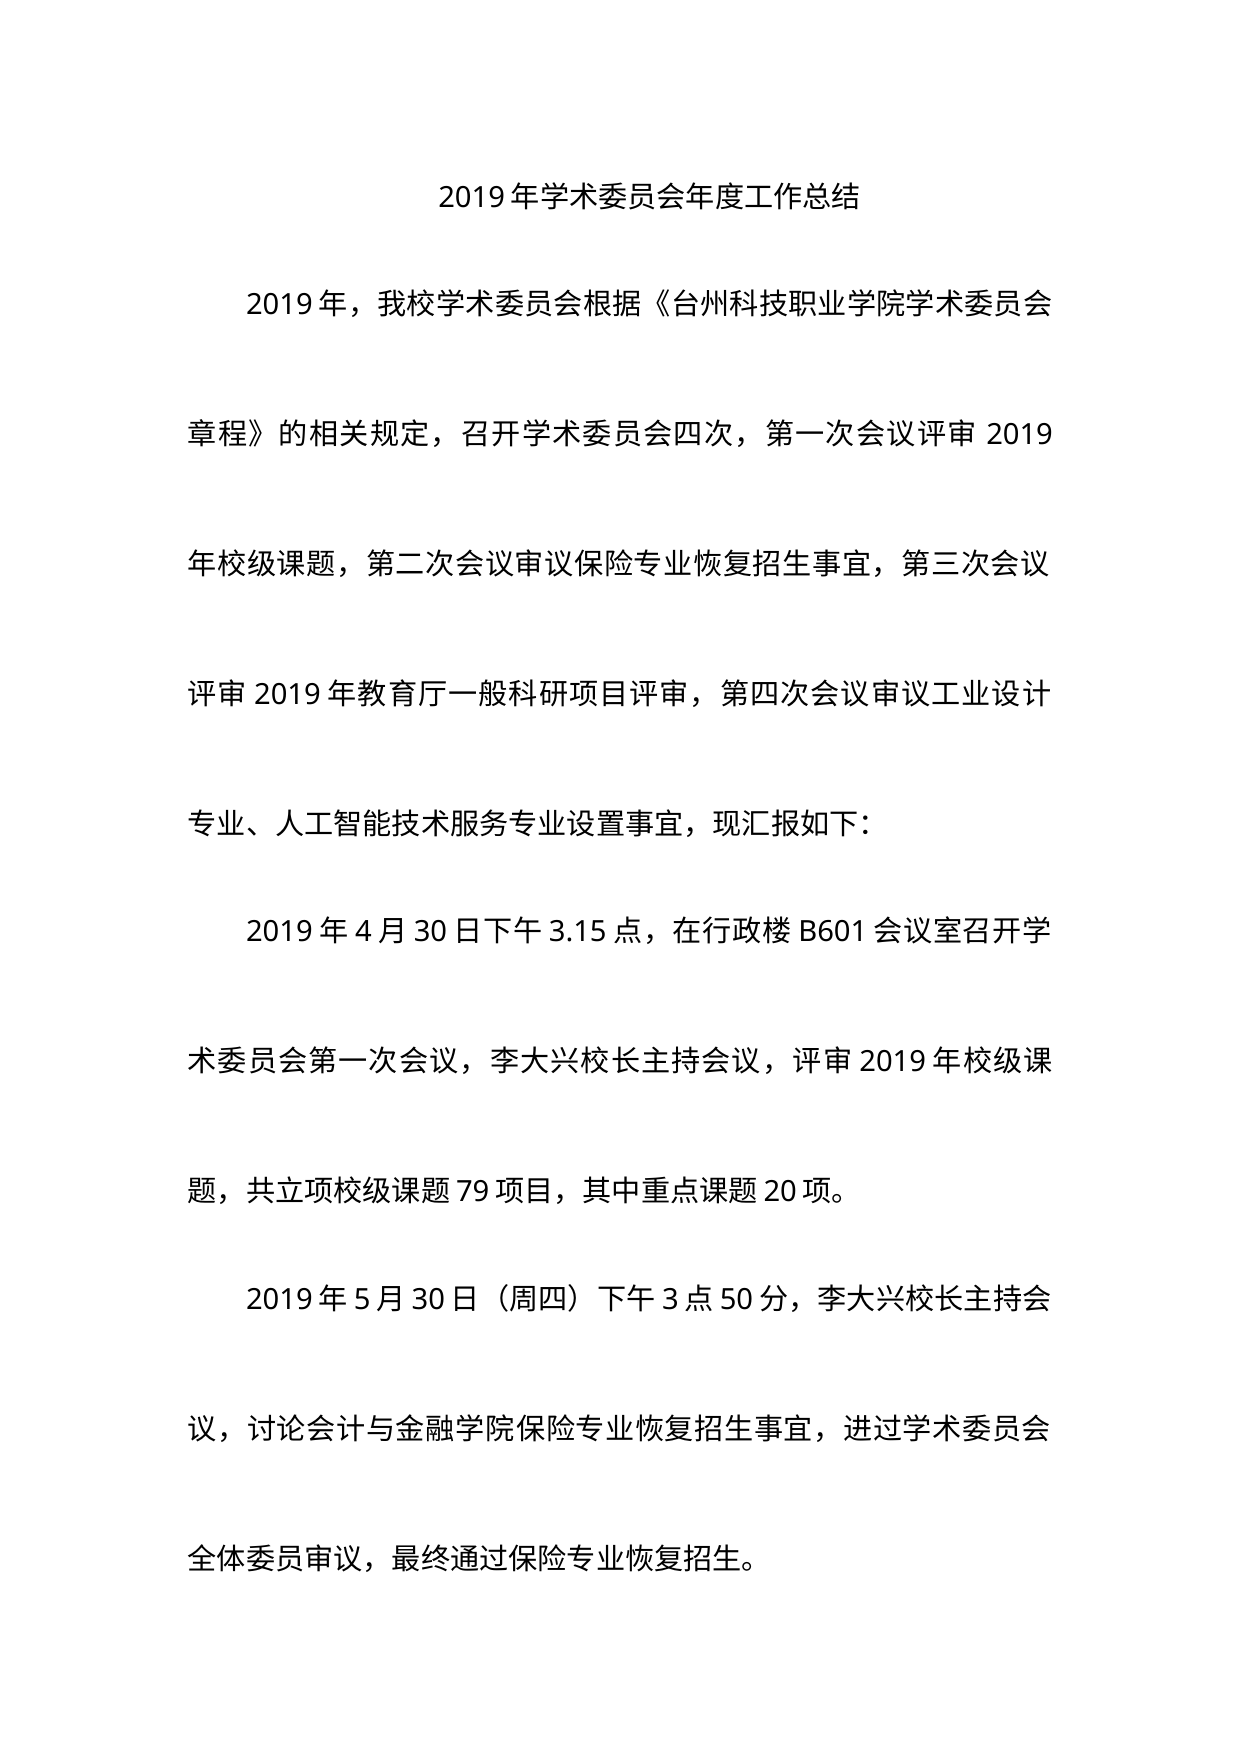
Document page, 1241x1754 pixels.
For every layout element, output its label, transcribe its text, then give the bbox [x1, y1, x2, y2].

text 2019年5月30日（周四）下午3点50分，李大兴校长主持会议，讨论会计与金融学院保险专业恢复招生事宜，进过学术委员会全体委员审议，最终通过保险专业恢复招生。 [187, 1264, 1053, 1589]
text 2019年4月30日下午3.15点，在行政楼B601会议室召开学术委员会第一次会议，李大兴校长主持会议，评审2019年校级课题，共立项校级课题79项目，其中重点课题20项。 [187, 897, 1053, 1222]
text 2019年，我校学术委员会根据《台州科技职业学院学术委员会章程》的相关规定，召开学术委员会四次，第一次会议评审2019年校级课题，第二次会议审议保险专业恢复招生事宜，第三次会议评审2019年教育厅一般科研项目评审，第四次会议审议工业设计专业、人工智能技术服务专业设置事宜，现汇报如下： [187, 269, 1053, 854]
text 2019年学术委员会年度工作总结 [187, 162, 1053, 227]
